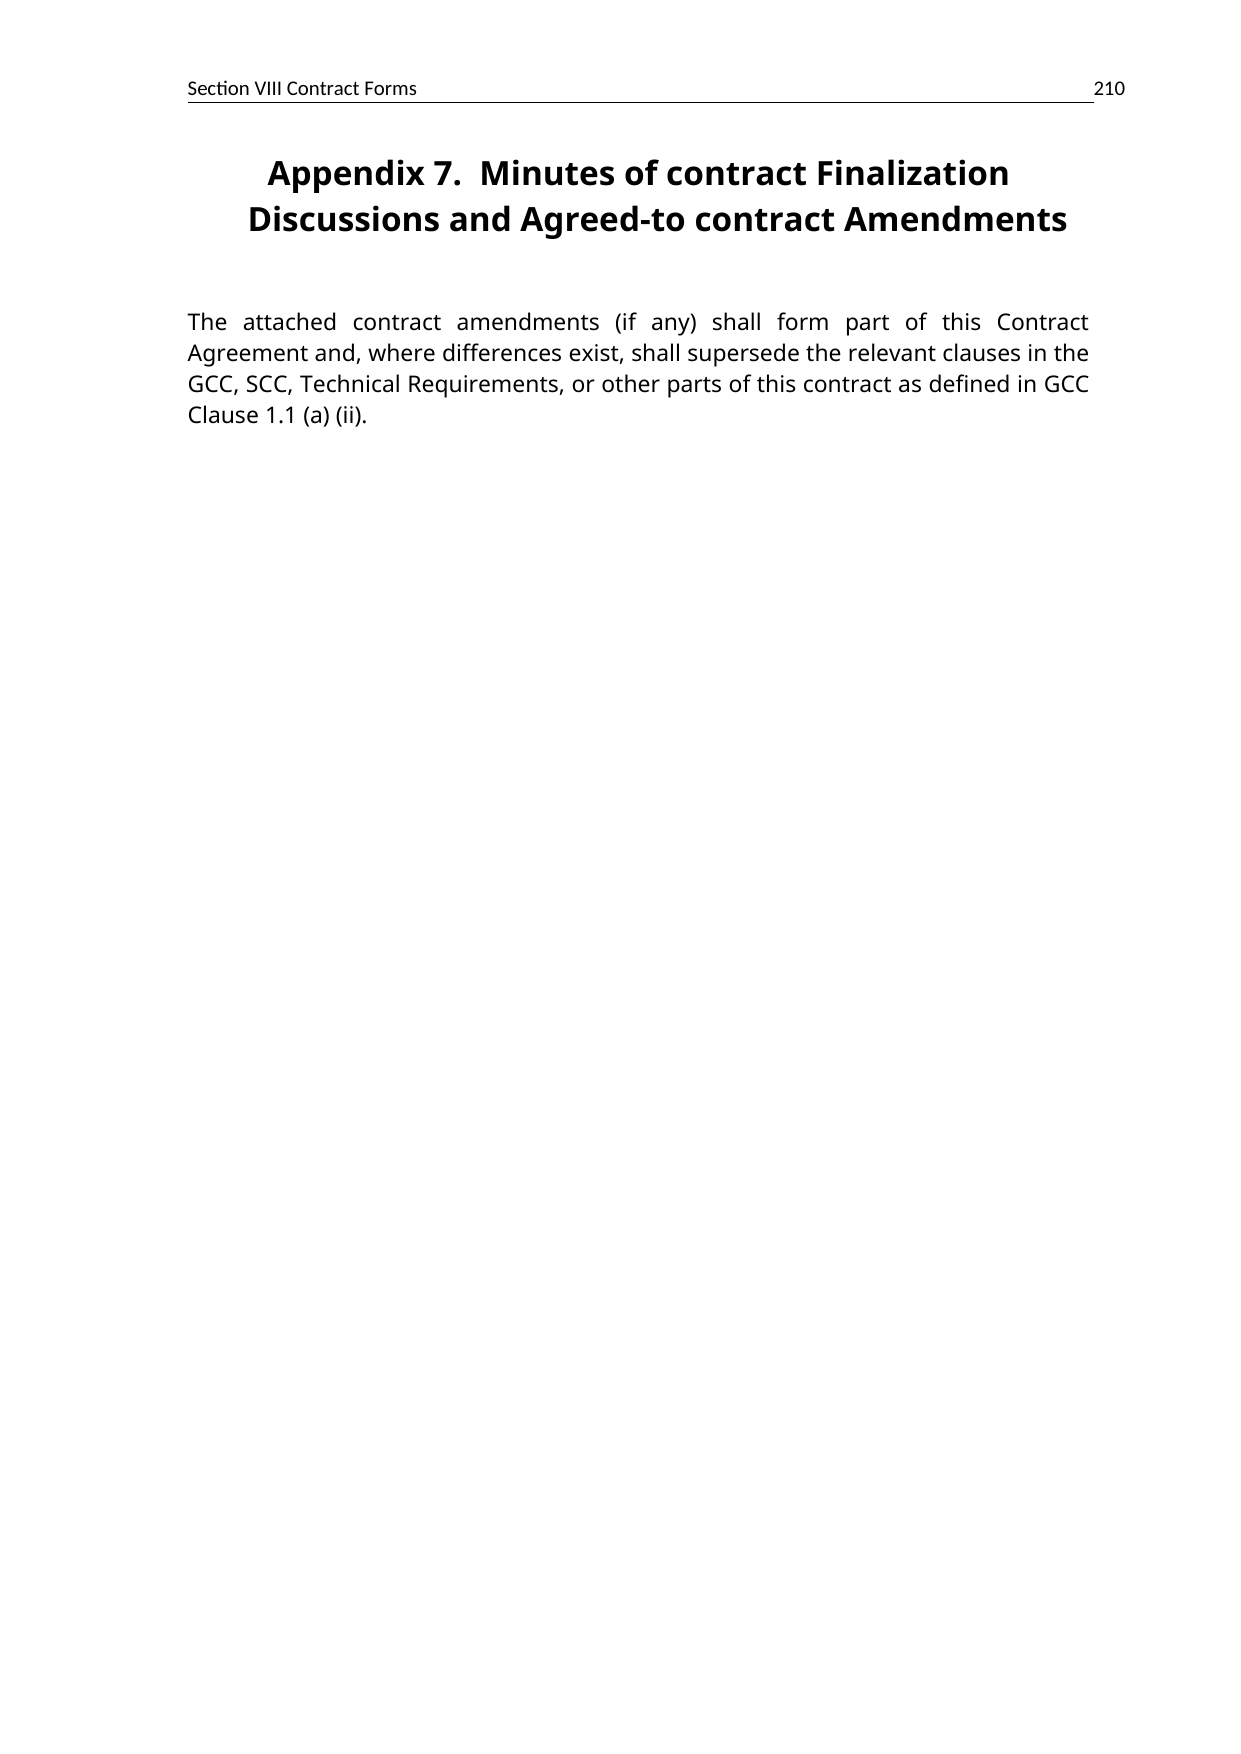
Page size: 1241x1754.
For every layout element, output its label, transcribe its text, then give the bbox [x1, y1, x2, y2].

text Appendix 7. Minutes of contract Finalization Discussions and Agreed-to contract Amendments [187, 150, 1090, 241]
text The attached contract amendments (if any) shall form part of this Contract Agreement and, where differences exist, shall supersede the relevant clauses in the GCC, SCC, Technical Requirements, or other parts of this contract as defined in GCC Clause 1.1 (a) (ii). [187, 306, 1090, 431]
